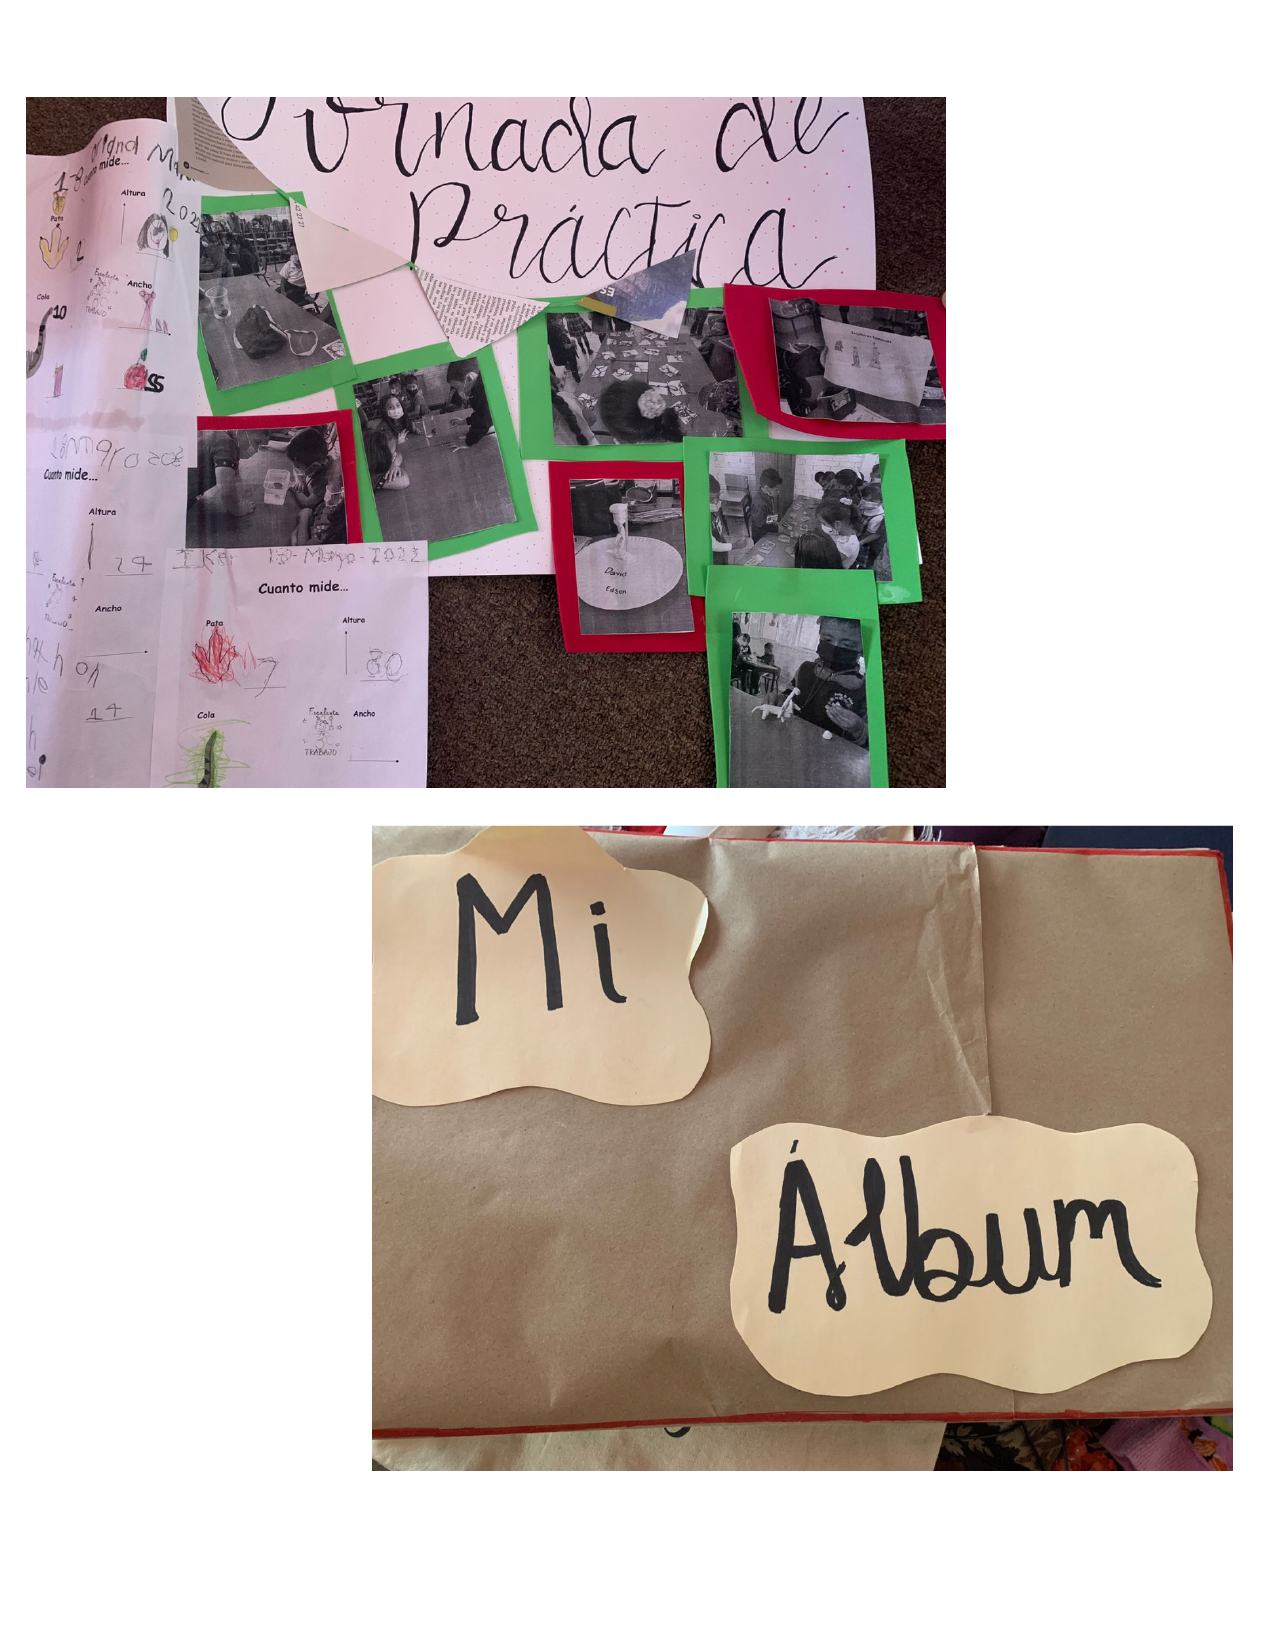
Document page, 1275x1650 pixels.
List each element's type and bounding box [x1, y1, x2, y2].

picture [27, 97, 945, 788]
picture [373, 826, 1232, 1471]
